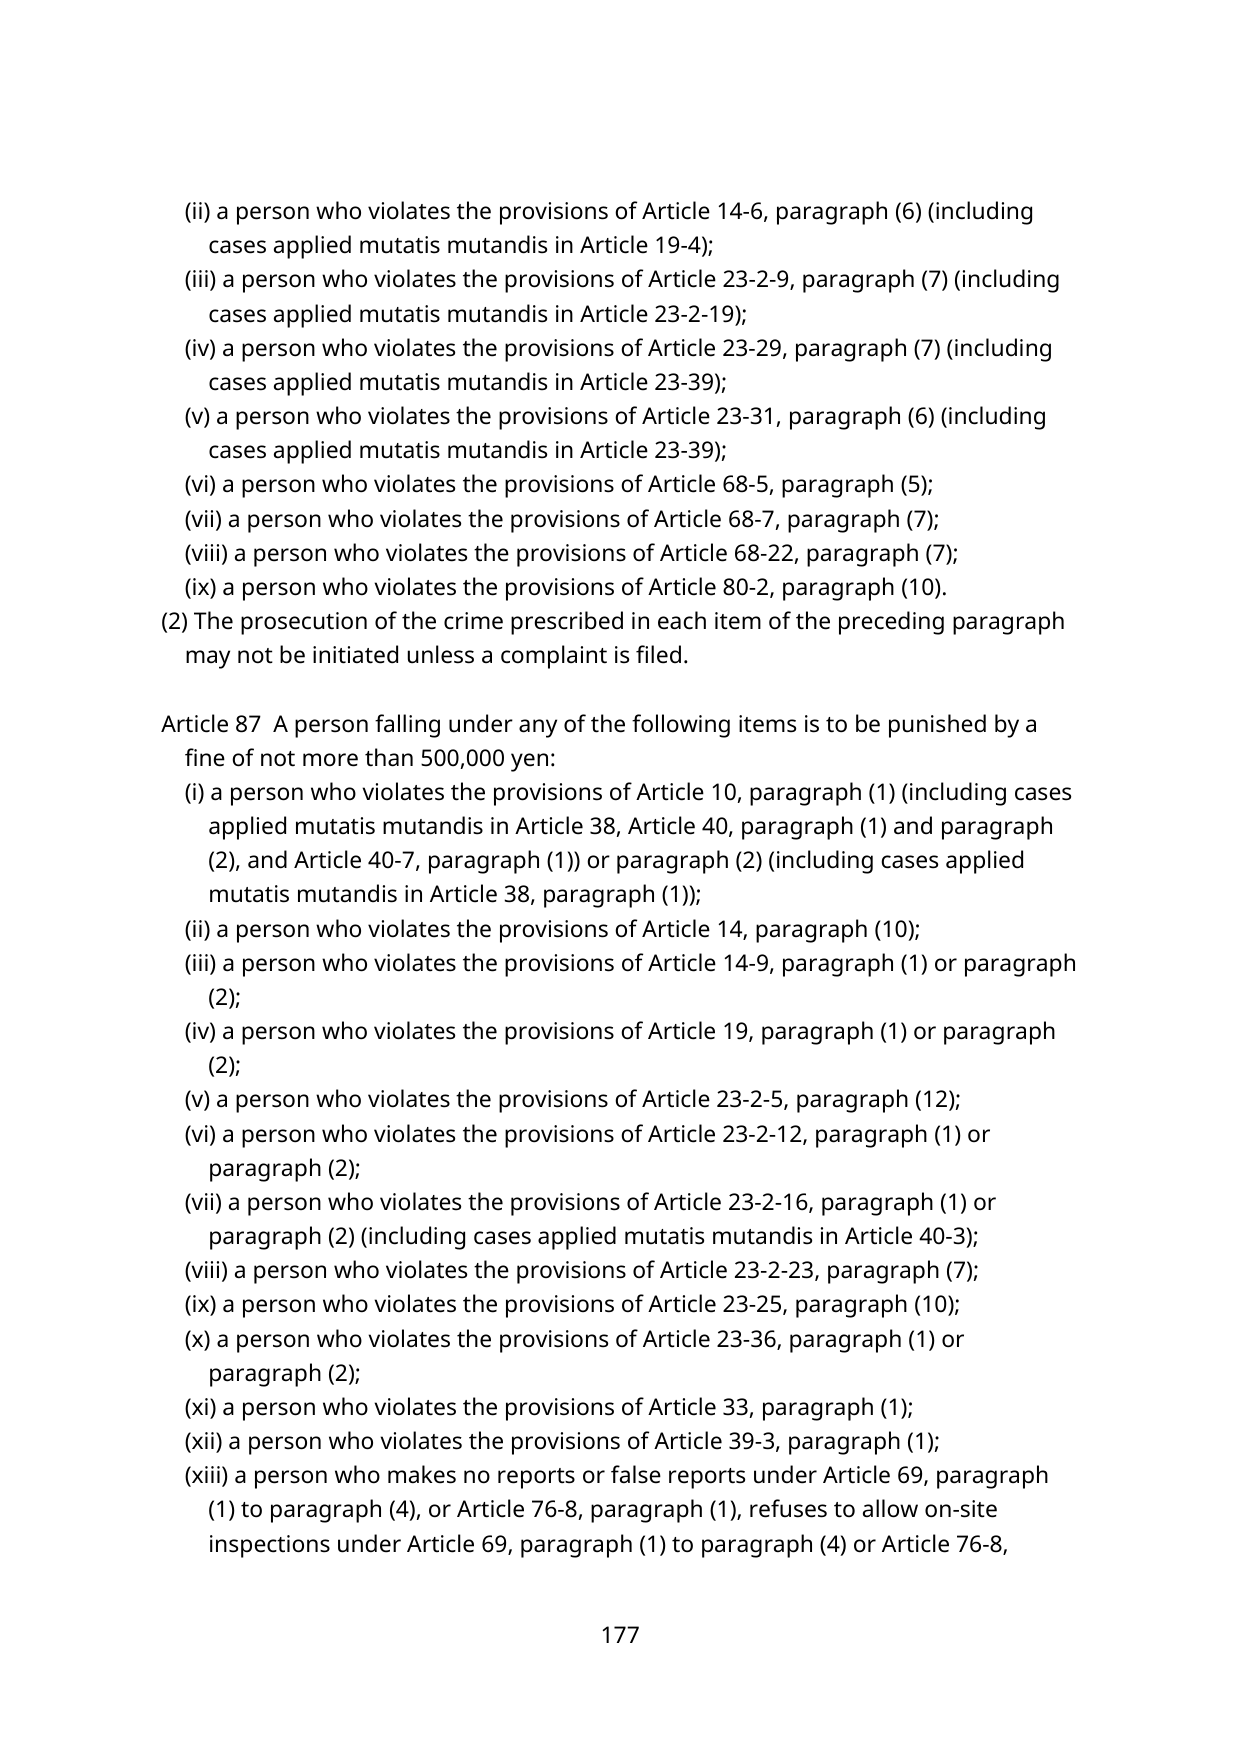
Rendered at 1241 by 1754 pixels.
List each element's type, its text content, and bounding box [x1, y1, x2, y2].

text (i) a person who violates the provisions of Article 10, paragraph (1) (including cases applied mutatis mutandis in Article 38, Article 40, paragraph (1) and paragraph (2), and Article 40-7, paragraph (1)) or paragraph (2) (including cases applied mutatis mutandis in Article 38, paragraph (1)); [184, 774, 1079, 911]
text (xii) a person who violates the provisions of Article 39-3, paragraph (1); [184, 1424, 1079, 1458]
text (vi) a person who violates the provisions of Article 23-2-12, paragraph (1) or paragraph (2); [184, 1116, 1079, 1184]
text (iv) a person who violates the provisions of Article 23-29, paragraph (7) (including cases applied mutatis mutandis in Article 23-39); [184, 330, 1079, 399]
text (v) a person who violates the provisions of Article 23-2-5, paragraph (12); [184, 1082, 1079, 1116]
text (x) a person who violates the provisions of Article 23-36, paragraph (1) or paragraph (2); [184, 1321, 1079, 1389]
text (iii) a person who violates the provisions of Article 14-9, paragraph (1) or paragraph (2); [184, 945, 1079, 1014]
text (viii) a person who violates the provisions of Article 68-22, paragraph (7); [184, 535, 1079, 569]
text (ii) a person who violates the provisions of Article 14-6, paragraph (6) (including cases applied mutatis mutandis in Article 19-4); [184, 194, 1079, 262]
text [184, 1458, 1079, 1560]
text (2) The prosecution of the crime prescribed in each item of the preceding paragraph may not be initiated unless a complaint is filed. [161, 604, 1079, 672]
text (vii) a person who violates the provisions of Article 68-7, paragraph (7); [184, 501, 1079, 535]
text (xi) a person who violates the provisions of Article 33, paragraph (1); [184, 1389, 1079, 1424]
text (vii) a person who violates the provisions of Article 23-2-16, paragraph (1) or paragraph (2) (including cases applied mutatis mutandis in Article 40-3); [184, 1184, 1079, 1253]
text (vi) a person who violates the provisions of Article 68-5, paragraph (5); [184, 467, 1079, 501]
text (ix) a person who violates the provisions of Article 80-2, paragraph (10). [184, 569, 1079, 604]
text (v) a person who violates the provisions of Article 23-31, paragraph (6) (including cases applied mutatis mutandis in Article 23-39); [184, 399, 1079, 467]
text Article 87 A person falling under any of the following items is to be punished by a fine of not more than 500,000 yen: [161, 706, 1079, 774]
text (iv) a person who violates the provisions of Article 19, paragraph (1) or paragraph (2); [184, 1014, 1079, 1082]
text (ix) a person who violates the provisions of Article 23-25, paragraph (10); [184, 1287, 1079, 1321]
text (iii) a person who violates the provisions of Article 23-2-9, paragraph (7) (including cases applied mutatis mutandis in Article 23-2-19); [184, 262, 1079, 330]
text (ii) a person who violates the provisions of Article 14, paragraph (10); [184, 911, 1079, 945]
text (viii) a person who violates the provisions of Article 23-2-23, paragraph (7); [184, 1253, 1079, 1287]
